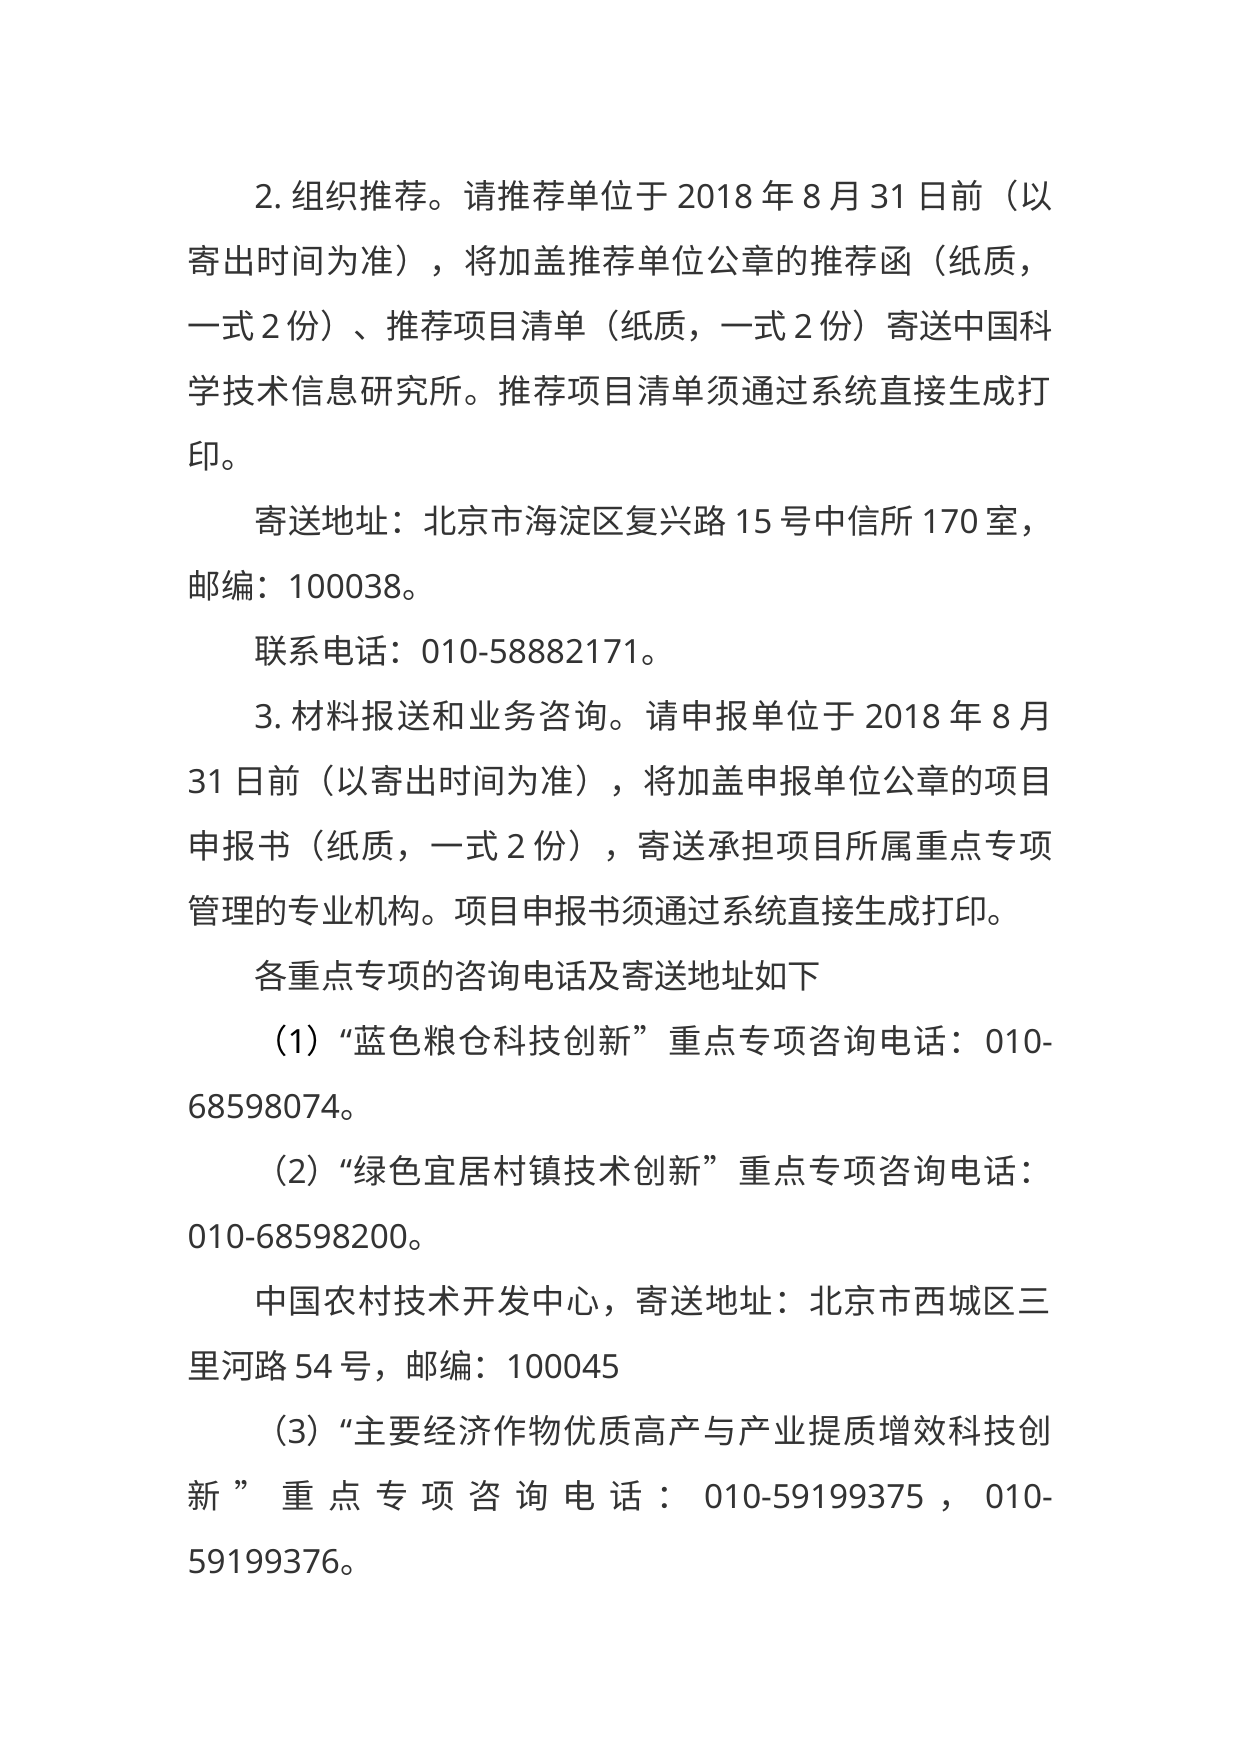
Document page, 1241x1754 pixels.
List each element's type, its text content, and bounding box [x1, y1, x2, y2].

list “主要经济作物优质高产与产业提质增效科技创新”重点专项咨询电话：010-59199375，010-59199376。 [187, 1397, 1053, 1592]
list “绿色宜居村镇技术创新”重点专项咨询电话：010-68598200。 [187, 1137, 1053, 1267]
list “蓝色粮仓科技创新”重点专项咨询电话：010-68598074。 [187, 1007, 1053, 1137]
list 寄送地址：北京市海淀区复兴路15号中信所170室，邮编：100038。 [187, 487, 1053, 617]
list 材料报送和业务咨询。请申报单位于2018年8月31日前（以寄出时间为准），将加盖申报单位公章的项目申报书（纸质，一式2份），寄送承担项目所属重点专项管理的专业机构。项目申报书须通过系统直接生成打印。 [187, 682, 1053, 942]
list 组织推荐。请推荐单位于2018年8月31日前（以寄出时间为准），将加盖推荐单位公章的推荐函（纸质，一式2份）、推荐项目清单（纸质，一式2份）寄送中国科学技术信息研究所。推荐项目清单须通过系统直接生成打印。 [187, 162, 1053, 487]
list 联系电话：010-58882171。 [187, 617, 1053, 682]
list 中国农村技术开发中心，寄送地址：北京市西城区三里河路54号，邮编：100045 [187, 1267, 1053, 1397]
list 各重点专项的咨询电话及寄送地址如下 [187, 942, 1053, 1007]
